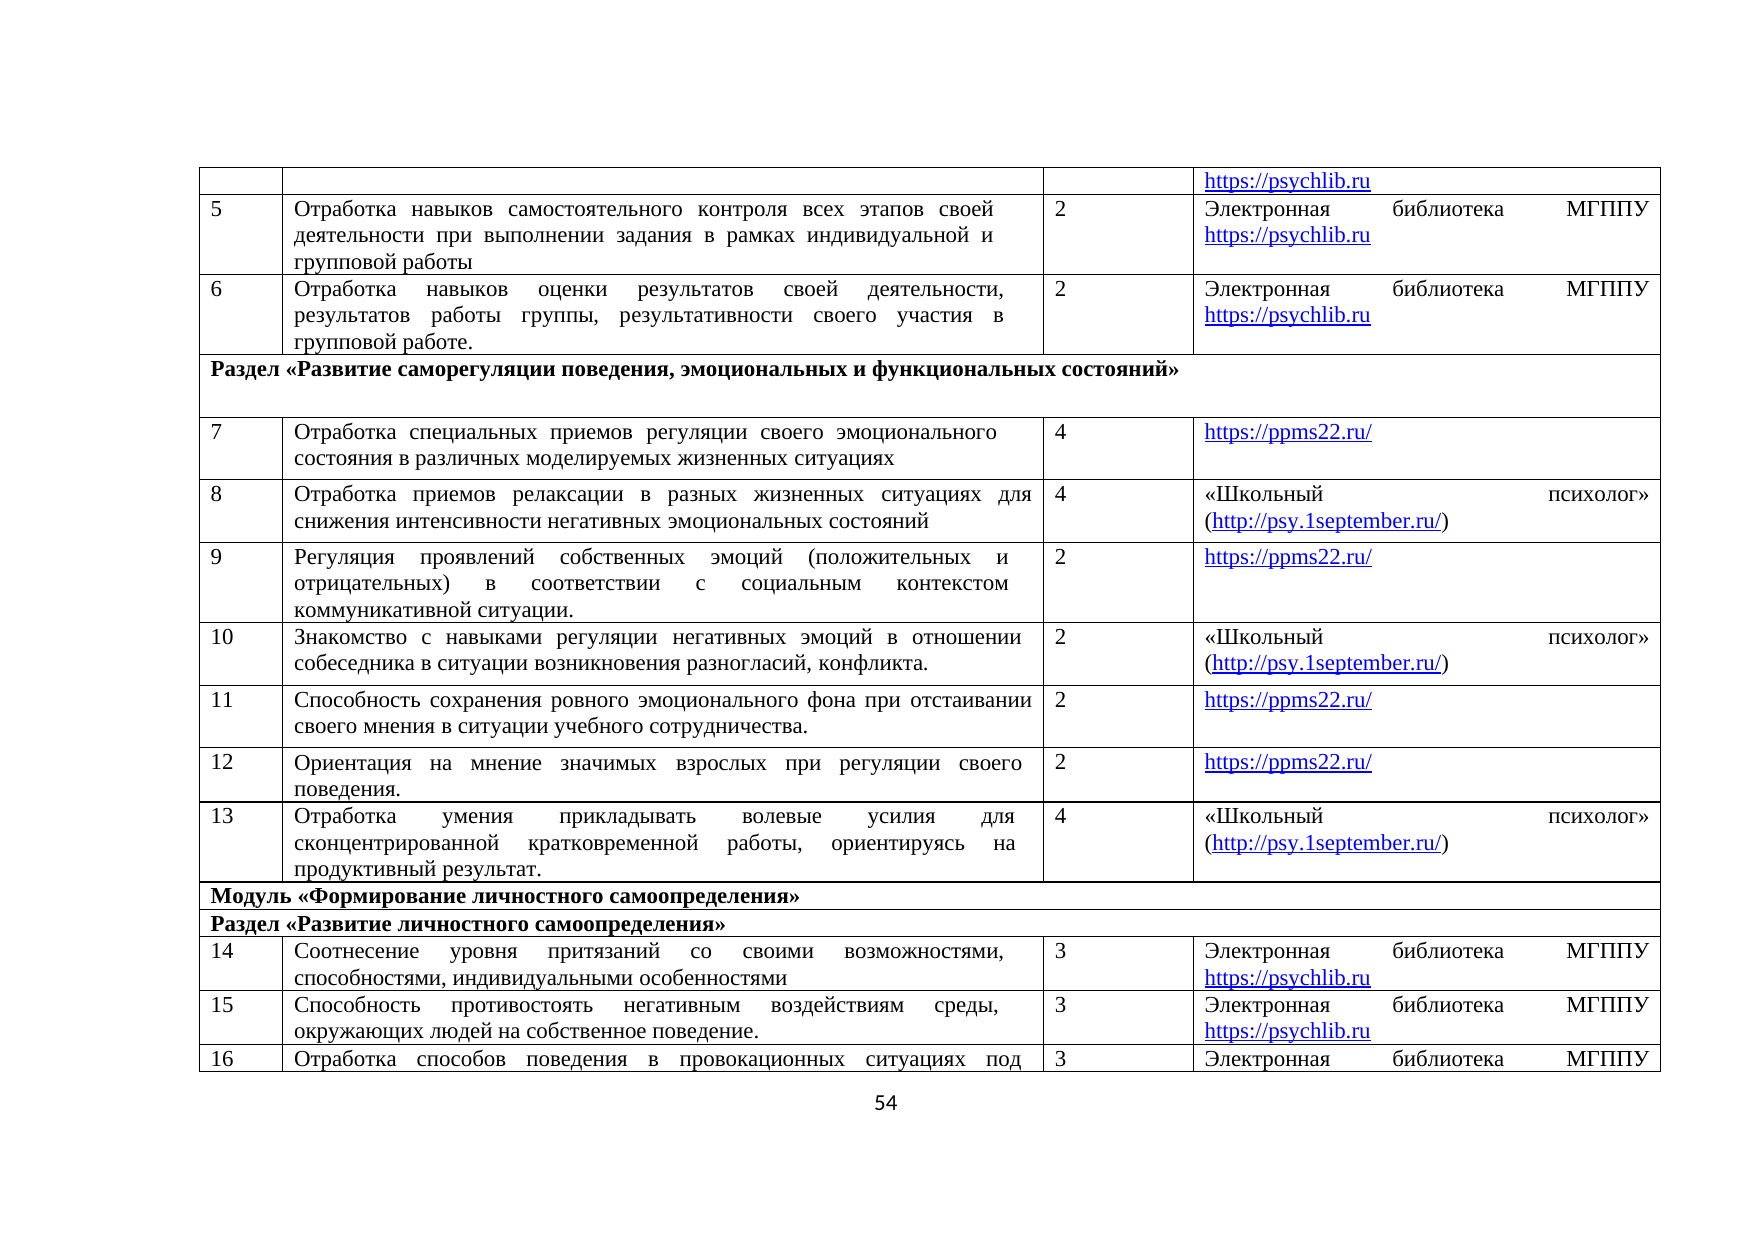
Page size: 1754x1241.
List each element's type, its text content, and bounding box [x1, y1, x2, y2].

table_cell 3 [1044, 1045, 1193, 1071]
table_cell 2 [1044, 168, 1193, 194]
table_cell Отработка навыков самостоятельного контроля всех этапов своей деятельности при выполнении задания в рамках индивидуальной и групповой работы [283, 195, 1043, 274]
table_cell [1194, 991, 1660, 1044]
table_cell Раздел «Развитие саморегуляции поведения, эмоциональных и функциональных состояний» [200, 355, 1660, 417]
table_cell https://ppms22.ru/ [1194, 686, 1660, 747]
table_cell Знакомство с навыками регуляции негативных эмоций в отношении собеседника в ситуации возникновения разногласий, конфликта. [283, 623, 1043, 685]
table_cell 4 [1044, 803, 1193, 881]
table_cell 4 [200, 168, 282, 194]
table_cell Способность сохранения ровного эмоционального фона при отстаивании своего мнения в ситуации учебного сотрудничества. [283, 686, 1043, 747]
table_cell 3 [1044, 937, 1193, 990]
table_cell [1194, 195, 1660, 274]
table_cell Отработка навыков оценки результатов своей деятельности, результатов работы группы, результативности своего участия в групповой работе. [283, 275, 1043, 354]
table_cell https://ppms22.ru/ [1194, 418, 1660, 479]
table_cell 2 [1044, 748, 1193, 801]
table_cell 6 [200, 275, 282, 354]
table_cell Раздел «Развитие личностного самоопределения» [200, 910, 1660, 936]
table_cell https://ppms22.ru/ [1194, 748, 1660, 801]
table_cell Способность противостоять негативным воздействиям среды, окружающих людей на собственное поведение. [283, 991, 1043, 1044]
table_cell 13 [200, 803, 282, 881]
table_cell 12 [200, 748, 282, 801]
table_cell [1194, 1045, 1660, 1071]
table_cell 11 [200, 686, 282, 747]
table_cell 4 [1044, 480, 1193, 542]
table_cell «Школьный психолог» (http://psy.1september.ru/) [1194, 480, 1660, 542]
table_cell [283, 1045, 1043, 1071]
table_cell 14 [200, 937, 282, 990]
table_cell Отработка умения прикладывать волевые усилия для сконцентрированной кратковременной работы, ориентируясь на продуктивный результат. [283, 803, 1043, 881]
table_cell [1194, 168, 1660, 194]
table_cell Регуляция проявлений собственных эмоций (положительных и отрицательных) в соответствии с социальным контекстом коммуникативной ситуации. [283, 543, 1043, 622]
table_cell 3 [1044, 991, 1193, 1044]
table_cell 5 [200, 195, 282, 274]
table_cell 4 [1044, 418, 1193, 479]
table_cell 15 [200, 991, 282, 1044]
table_cell 8 [200, 480, 282, 542]
table_cell 9 [200, 543, 282, 622]
table_cell 10 [200, 623, 282, 685]
table_cell Электронная библиотека МГППУ https://psychlib.ru [1194, 937, 1660, 990]
table_cell Отработка специальных приемов регуляции своего эмоционального состояния в различных моделируемых жизненных ситуациях [283, 418, 1043, 479]
table_cell 2 [1044, 623, 1193, 685]
table_cell Соотнесение уровня притязаний со своими возможностями, способностями, индивидуальными особенностями [283, 937, 1043, 990]
table_cell 2 [1044, 686, 1193, 747]
table_cell Отработка приемов релаксации в разных жизненных ситуациях для снижения интенсивности негативных эмоциональных состояний [283, 480, 1043, 542]
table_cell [283, 168, 1043, 194]
table_cell https://ppms22.ru/ [1194, 543, 1660, 622]
table_cell 2 [1044, 195, 1193, 274]
table_cell «Школьный психолог» (http://psy.1september.ru/) [1194, 623, 1660, 685]
table_cell 7 [200, 418, 282, 479]
table_cell 2 [1044, 543, 1193, 622]
table_cell Модуль «Формирование личностного самоопределения» [200, 883, 1660, 909]
table_cell 16 [200, 1045, 282, 1071]
table_cell Электронная библиотека МГППУ https://psychlib.ru [1194, 275, 1660, 354]
table_cell 2 [1044, 275, 1193, 354]
table_cell Ориентация на мнение значимых взрослых при регуляции своего поведения. [283, 748, 1043, 801]
table_cell «Школьный психолог» (http://psy.1september.ru/) [1194, 803, 1660, 881]
